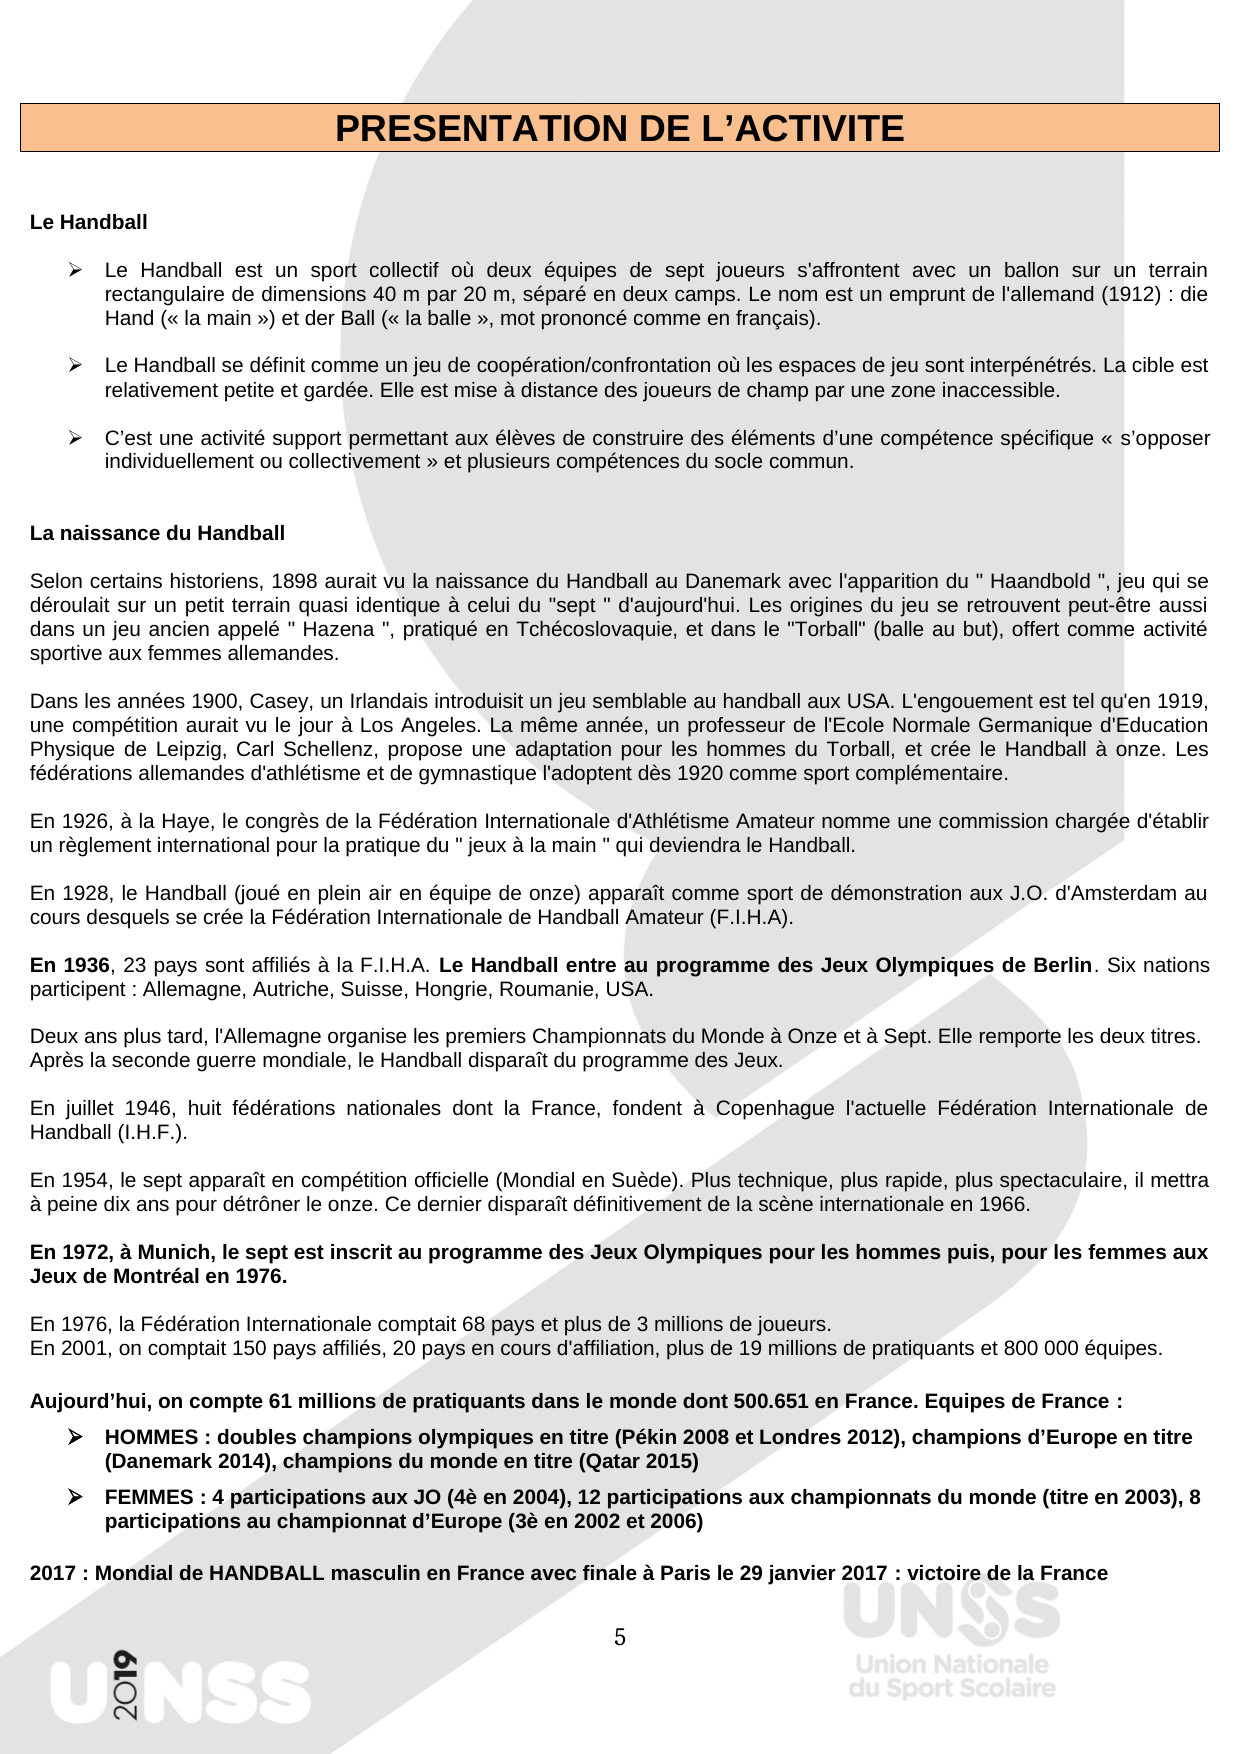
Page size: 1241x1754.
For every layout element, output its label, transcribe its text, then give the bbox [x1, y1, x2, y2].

text En 1954, le sept apparaît en compétition officielle (Mondial en Suède). Plus technique, plus rapide, plus spectaculaire, il mettra à peine dix ans pour détrôner le onze. Ce dernier disparaît définitivement de la scène internationale en 1966. [29, 1168, 1211, 1216]
text En 2001, on comptait 150 pays affiliés, 20 pays en cours d'affiliation, plus de 19 millions de pratiquants et 800 000 équipes. [29, 1336, 1211, 1360]
text 2017 : Mondial de HANDBALL masculin en France avec finale à Paris le 29 janvier 2017 : victoire de la France [29, 1561, 1211, 1585]
text Le Handball [29, 209, 1211, 233]
text Aujourd’hui, on compte 61 millions de pratiquants dans le monde dont 500.651 en France. Equipes de France : [29, 1388, 1211, 1412]
text Dans les années 1900, Casey, un Irlandais introduisit un jeu semblable au handball aux USA. L'engouement est tel qu'en 1919, une compétition aurait vu le jour à Los Angeles. La même année, un professeur de l'Ecole Normale Germanique d'Education Physique de Leipzig, Carl Schellenz, propose une adaptation pour les hommes du Torball, et crée le Handball à onze. Les fédérations allemandes d'athlétisme et de gymnastique l'adoptent dès 1920 comme sport complémentaire. [29, 689, 1211, 785]
text En 1936, 23 pays sont affiliés à la F.I.H.A. Le Handball entre au programme des Jeux Olympiques de Berlin. Six nations participent : Allemagne, Autriche, Suisse, Hongrie, Roumanie, USA. [29, 952, 1211, 1000]
text PRESENTATION DE L’ACTIVITE [21, 104, 1219, 151]
text Deux ans plus tard, l'Allemagne organise les premiers Championnats du Monde à Onze et à Sept. Elle remporte les deux titres. [29, 1024, 1211, 1048]
text En 1976, la Fédération Internationale comptait 68 pays et plus de 3 millions de joueurs. [29, 1312, 1211, 1336]
text En 1972, à Munich, le sept est inscrit au programme des Jeux Olympiques pour les hommes puis, pour les femmes aux Jeux de Montréal en 1976. [29, 1240, 1211, 1288]
list Le Handball se définit comme un jeu de coopération/confrontation où les espaces de jeu sont interpénétrés. La cible est relativement petite et gardée. Elle est mise à distance des joueurs de champ par une zone inaccessible. [67, 353, 1211, 401]
list HOMMES : doubles champions olympiques en titre (Pékin 2008 et Londres 2012), champions d’Europe en titre (Danemark 2014), champions du monde en titre (Qatar 2015) [67, 1424, 1211, 1472]
list FEMMES : 4 participations aux JO (4è en 2004), 12 participations aux championnats du monde (titre en 2003), 8 participations au championnat d’Europe (3è en 2002 et 2006) [67, 1484, 1211, 1532]
list C’est une activité support permettant aux élèves de construire des éléments d’une compétence spécifique « s’opposer individuellement ou collectivement » et plusieurs compétences du socle commun. [67, 425, 1211, 473]
text La naissance du Handball [29, 521, 1211, 545]
text Selon certains historiens, 1898 aurait vu la naissance du Handball au Danemark avec l'apparition du " Haandbold ", jeu qui se déroulait sur un petit terrain quasi identique à celui du "sept " d'aujourd'hui. Les origines du jeu se retrouvent peut-être aussi dans un jeu ancien appelé " Hazena ", pratiqué en Tchécoslovaquie, et dans le "Torball" (balle au but), offert comme activité sportive aux femmes allemandes. [29, 569, 1211, 665]
picture [0, 0, 1125, 1754]
list Le Handball est un sport collectif où deux équipes de sept joueurs s'affrontent avec un ballon sur un terrain rectangulaire de dimensions 40 m par 20 m, séparé en deux camps. Le nom est un emprunt de l'allemand (1912) : die Hand (« la main ») et der Ball (« la balle », mot prononcé comme en français). [67, 257, 1211, 329]
text En 1928, le Handball (joué en plein air en équipe de onze) apparaît comme sport de démonstration aux J.O. d'Amsterdam au cours desquels se crée la Fédération Internationale de Handball Amateur (F.I.H.A). [29, 881, 1211, 928]
text Après la seconde guerre mondiale, le Handball disparaît du programme des Jeux. [29, 1048, 1211, 1072]
text En 1926, à la Haye, le congrès de la Fédération Internationale d'Athlétisme Amateur nomme une commission chargée d'établir un règlement international pour la pratique du " jeux à la main " qui deviendra le Handball. [29, 809, 1211, 857]
text En juillet 1946, huit fédérations nationales dont la France, fondent à Copenhague l'actuelle Fédération Internationale de Handball (I.H.F.). [29, 1096, 1211, 1144]
